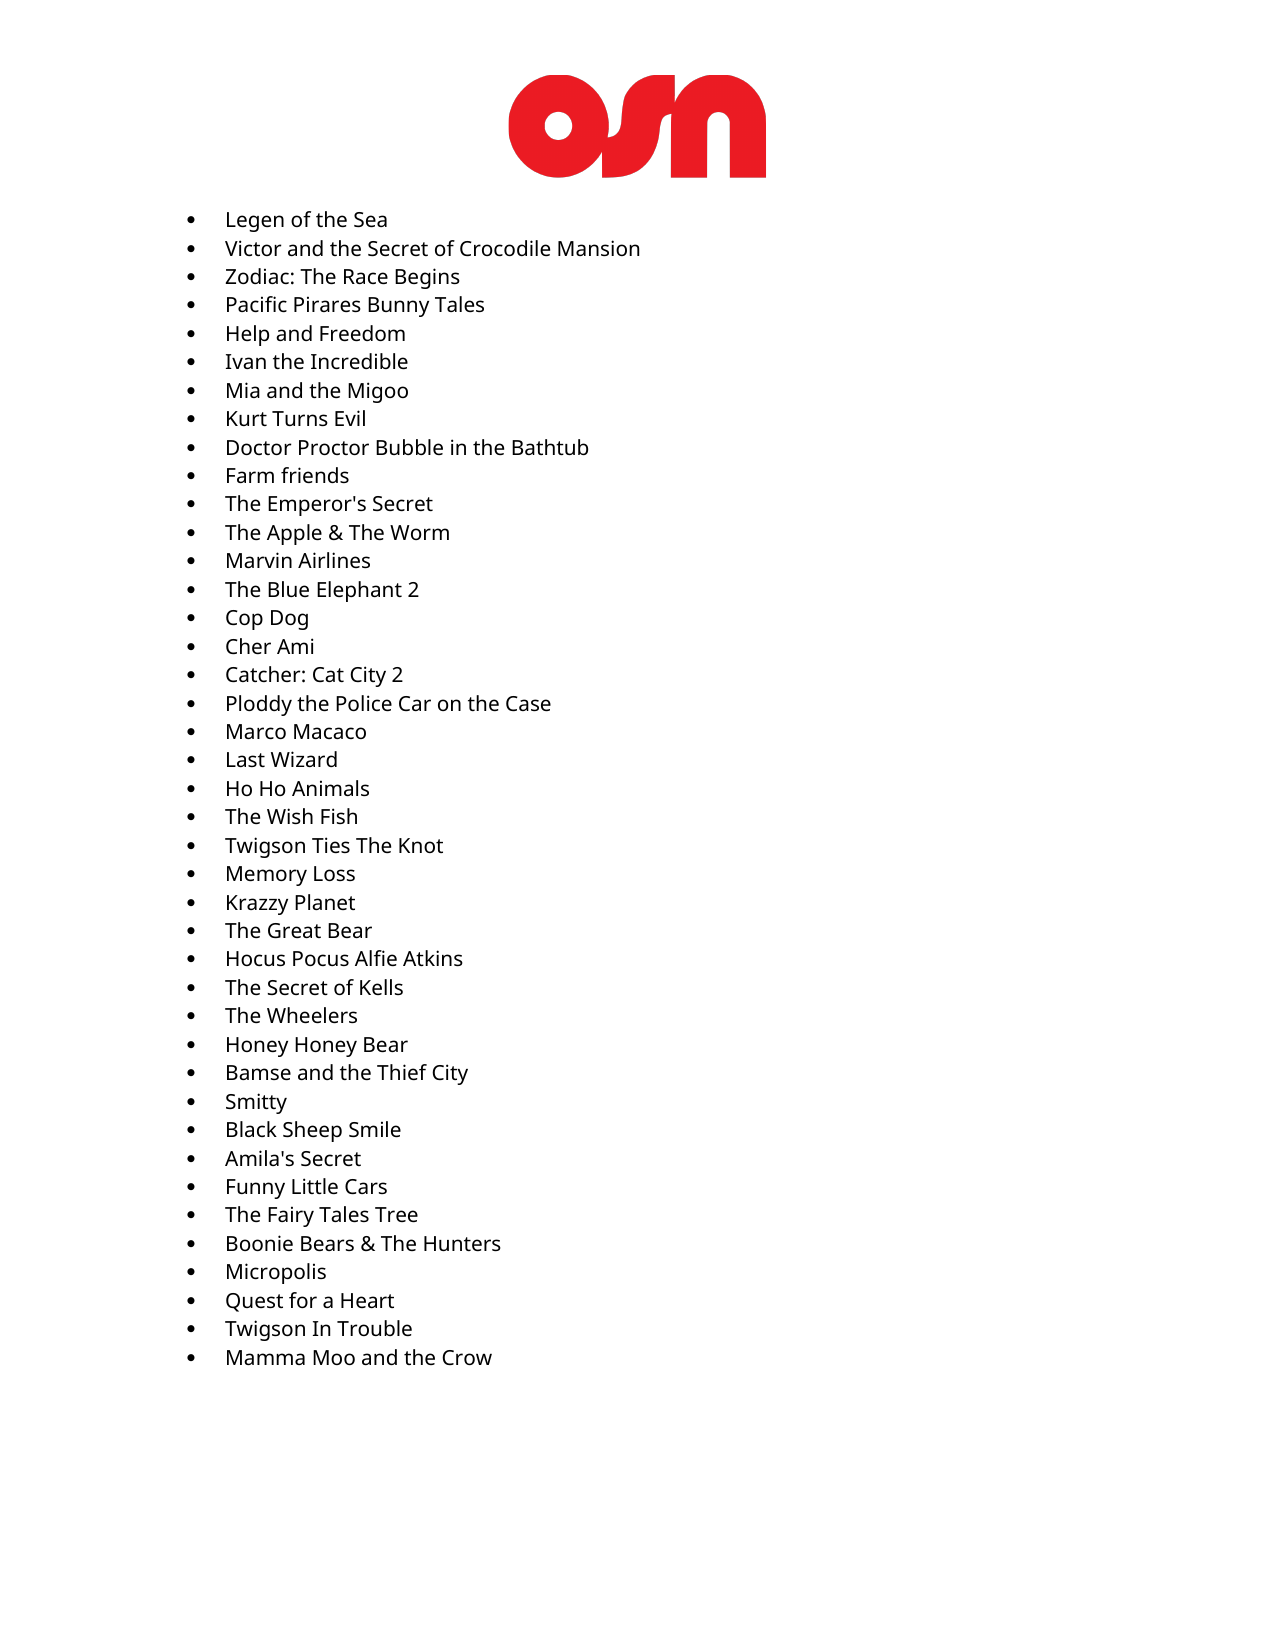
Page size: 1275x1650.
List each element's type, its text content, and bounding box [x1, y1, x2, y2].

list The Great Bear [187, 916, 1125, 944]
list Twigson In Trouble [187, 1314, 1125, 1343]
list Farm friends [187, 461, 1125, 489]
list Black Sheep Smile [187, 1115, 1125, 1144]
list Victor and the Secret of Crocodile Mansion [187, 234, 1125, 262]
list Honey Honey Bear [187, 1030, 1125, 1058]
list The Wish Fish [187, 802, 1125, 831]
list Marco Macaco [187, 717, 1125, 746]
list Last Wizard [187, 746, 1125, 774]
list Micropolis [187, 1257, 1125, 1286]
list Catcher: Cat City 2 [187, 660, 1125, 689]
list Legen of the Sea [187, 205, 1125, 234]
list The Apple & The Worm [187, 518, 1125, 546]
list Twigson Ties The Knot [187, 831, 1125, 859]
list Kurt Turns Evil [187, 404, 1125, 433]
list The Fairy Tales Tree [187, 1201, 1125, 1229]
list The Emperor's Secret [187, 489, 1125, 518]
list Krazzy Planet [187, 888, 1125, 916]
list Boonie Bears & The Hunters [187, 1229, 1125, 1257]
list Ho Ho Animals [187, 774, 1125, 802]
list Ploddy the Police Car on the Case [187, 689, 1125, 717]
list Help and Freedom [187, 319, 1125, 347]
picture [508, 75, 767, 178]
list Doctor Proctor Bubble in the Bathtub [187, 433, 1125, 461]
list Mamma Moo and the Crow [187, 1343, 1125, 1371]
list Zodiac: The Race Begins [187, 262, 1125, 291]
list Cher Ami [187, 632, 1125, 660]
list Quest for a Heart [187, 1286, 1125, 1314]
list Smitty [187, 1087, 1125, 1115]
list Pacific Pirares Bunny Tales [187, 291, 1125, 319]
list The Wheelers [187, 1001, 1125, 1030]
list The Secret of Kells [187, 973, 1125, 1001]
list Mia and the Migoo [187, 376, 1125, 404]
list Funny Little Cars [187, 1172, 1125, 1201]
list Amila's Secret [187, 1144, 1125, 1172]
list Ivan the Incredible [187, 347, 1125, 376]
list Hocus Pocus Alfie Atkins [187, 944, 1125, 973]
list The Blue Elephant 2 [187, 575, 1125, 603]
list Bamse and the Thief City [187, 1058, 1125, 1087]
list Marvin Airlines [187, 546, 1125, 575]
list Cop Dog [187, 603, 1125, 632]
list Memory Loss [187, 859, 1125, 888]
